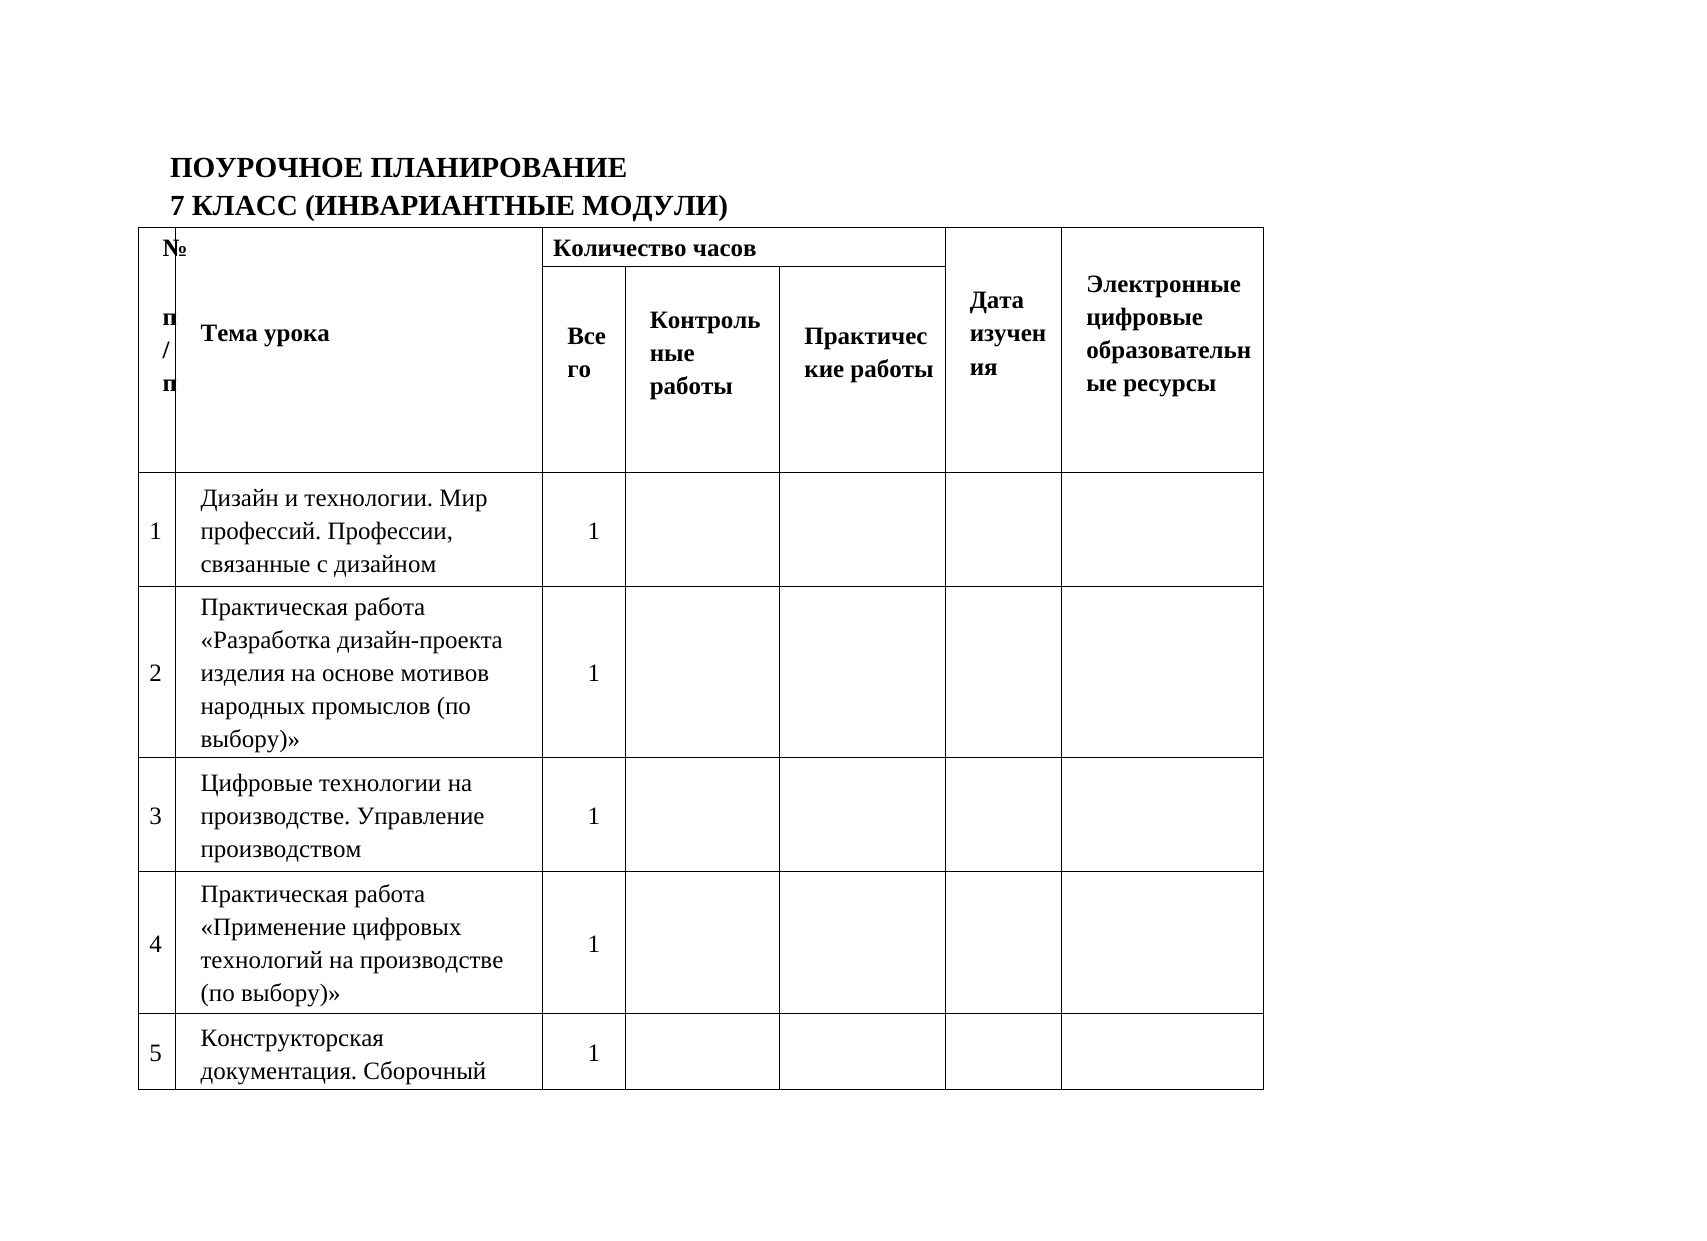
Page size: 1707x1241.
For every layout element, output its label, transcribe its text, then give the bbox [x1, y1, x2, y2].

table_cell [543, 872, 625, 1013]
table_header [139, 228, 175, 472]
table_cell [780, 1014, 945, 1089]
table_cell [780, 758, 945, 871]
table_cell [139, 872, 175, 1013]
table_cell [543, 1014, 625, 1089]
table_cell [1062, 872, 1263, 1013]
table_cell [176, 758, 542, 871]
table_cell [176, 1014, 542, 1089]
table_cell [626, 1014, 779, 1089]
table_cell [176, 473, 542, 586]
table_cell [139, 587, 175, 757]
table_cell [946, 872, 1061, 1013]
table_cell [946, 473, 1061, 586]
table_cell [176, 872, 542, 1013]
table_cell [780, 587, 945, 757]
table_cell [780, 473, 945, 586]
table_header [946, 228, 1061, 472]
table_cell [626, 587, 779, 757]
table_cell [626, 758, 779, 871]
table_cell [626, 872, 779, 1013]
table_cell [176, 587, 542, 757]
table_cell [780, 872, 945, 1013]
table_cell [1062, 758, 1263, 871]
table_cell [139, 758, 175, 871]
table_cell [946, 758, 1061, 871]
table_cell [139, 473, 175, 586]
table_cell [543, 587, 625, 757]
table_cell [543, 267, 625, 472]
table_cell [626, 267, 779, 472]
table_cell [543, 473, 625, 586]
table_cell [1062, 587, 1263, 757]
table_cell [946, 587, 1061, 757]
text ПОУРОЧНОЕ ПЛАНИРОВАНИЕ [162, 150, 1557, 183]
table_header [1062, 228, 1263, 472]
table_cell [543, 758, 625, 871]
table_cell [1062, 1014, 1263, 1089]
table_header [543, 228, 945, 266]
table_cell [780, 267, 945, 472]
text 7 КЛАСС (ИНВАРИАНТНЫЕ МОДУЛИ) [162, 188, 1557, 222]
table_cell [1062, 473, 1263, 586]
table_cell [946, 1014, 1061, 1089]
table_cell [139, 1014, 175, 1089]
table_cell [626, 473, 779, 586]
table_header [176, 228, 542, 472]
